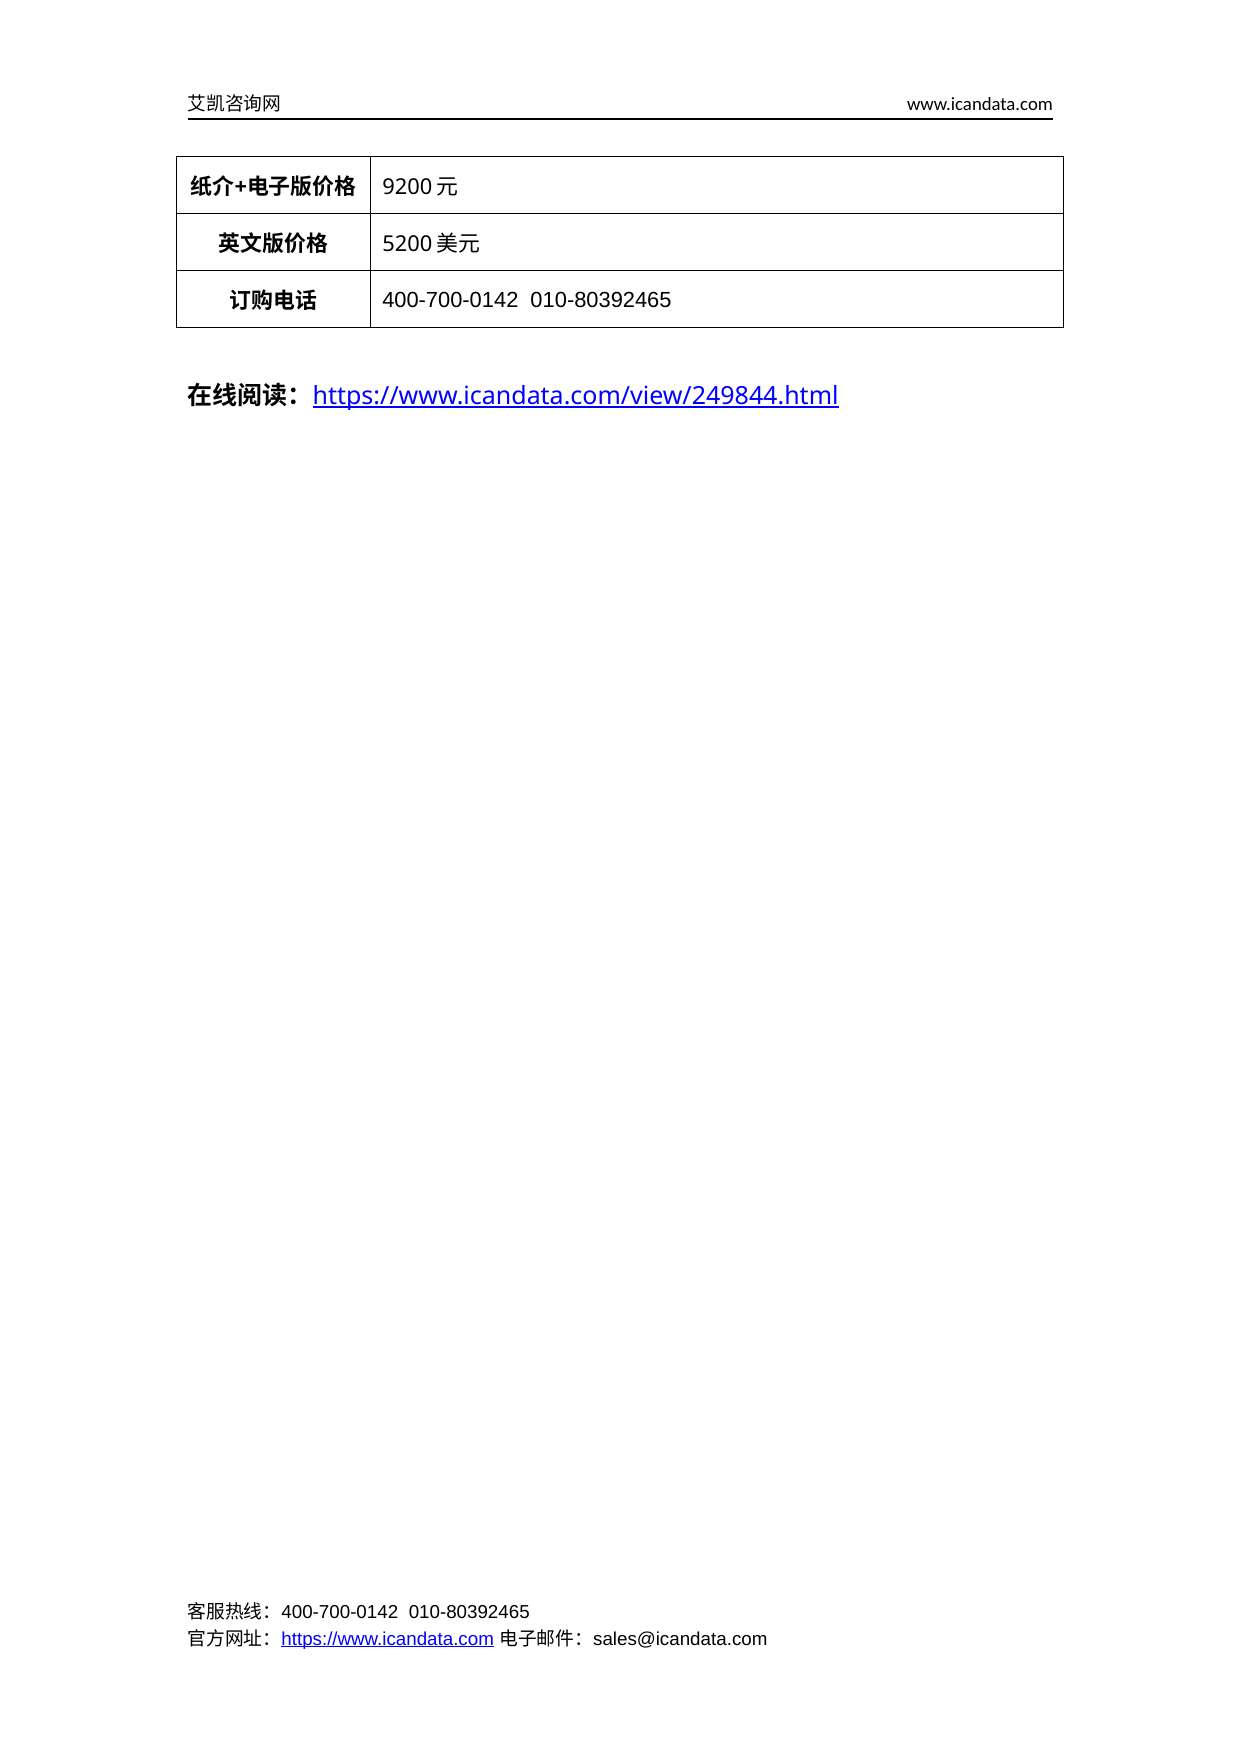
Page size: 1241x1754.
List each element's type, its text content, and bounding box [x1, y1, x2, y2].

table_cell 9200元 [371, 157, 1063, 213]
table_cell 400-700-0142 010-80392465 [371, 271, 1063, 327]
table_cell 5200美元 [371, 214, 1063, 270]
table_cell 订购电话 [177, 271, 370, 327]
text 在线阅读：https://www.icandata.com/view/249844.html [187, 361, 1053, 426]
table_cell 纸介+电子版价格 [177, 157, 370, 213]
table_cell 英文版价格 [177, 214, 370, 270]
